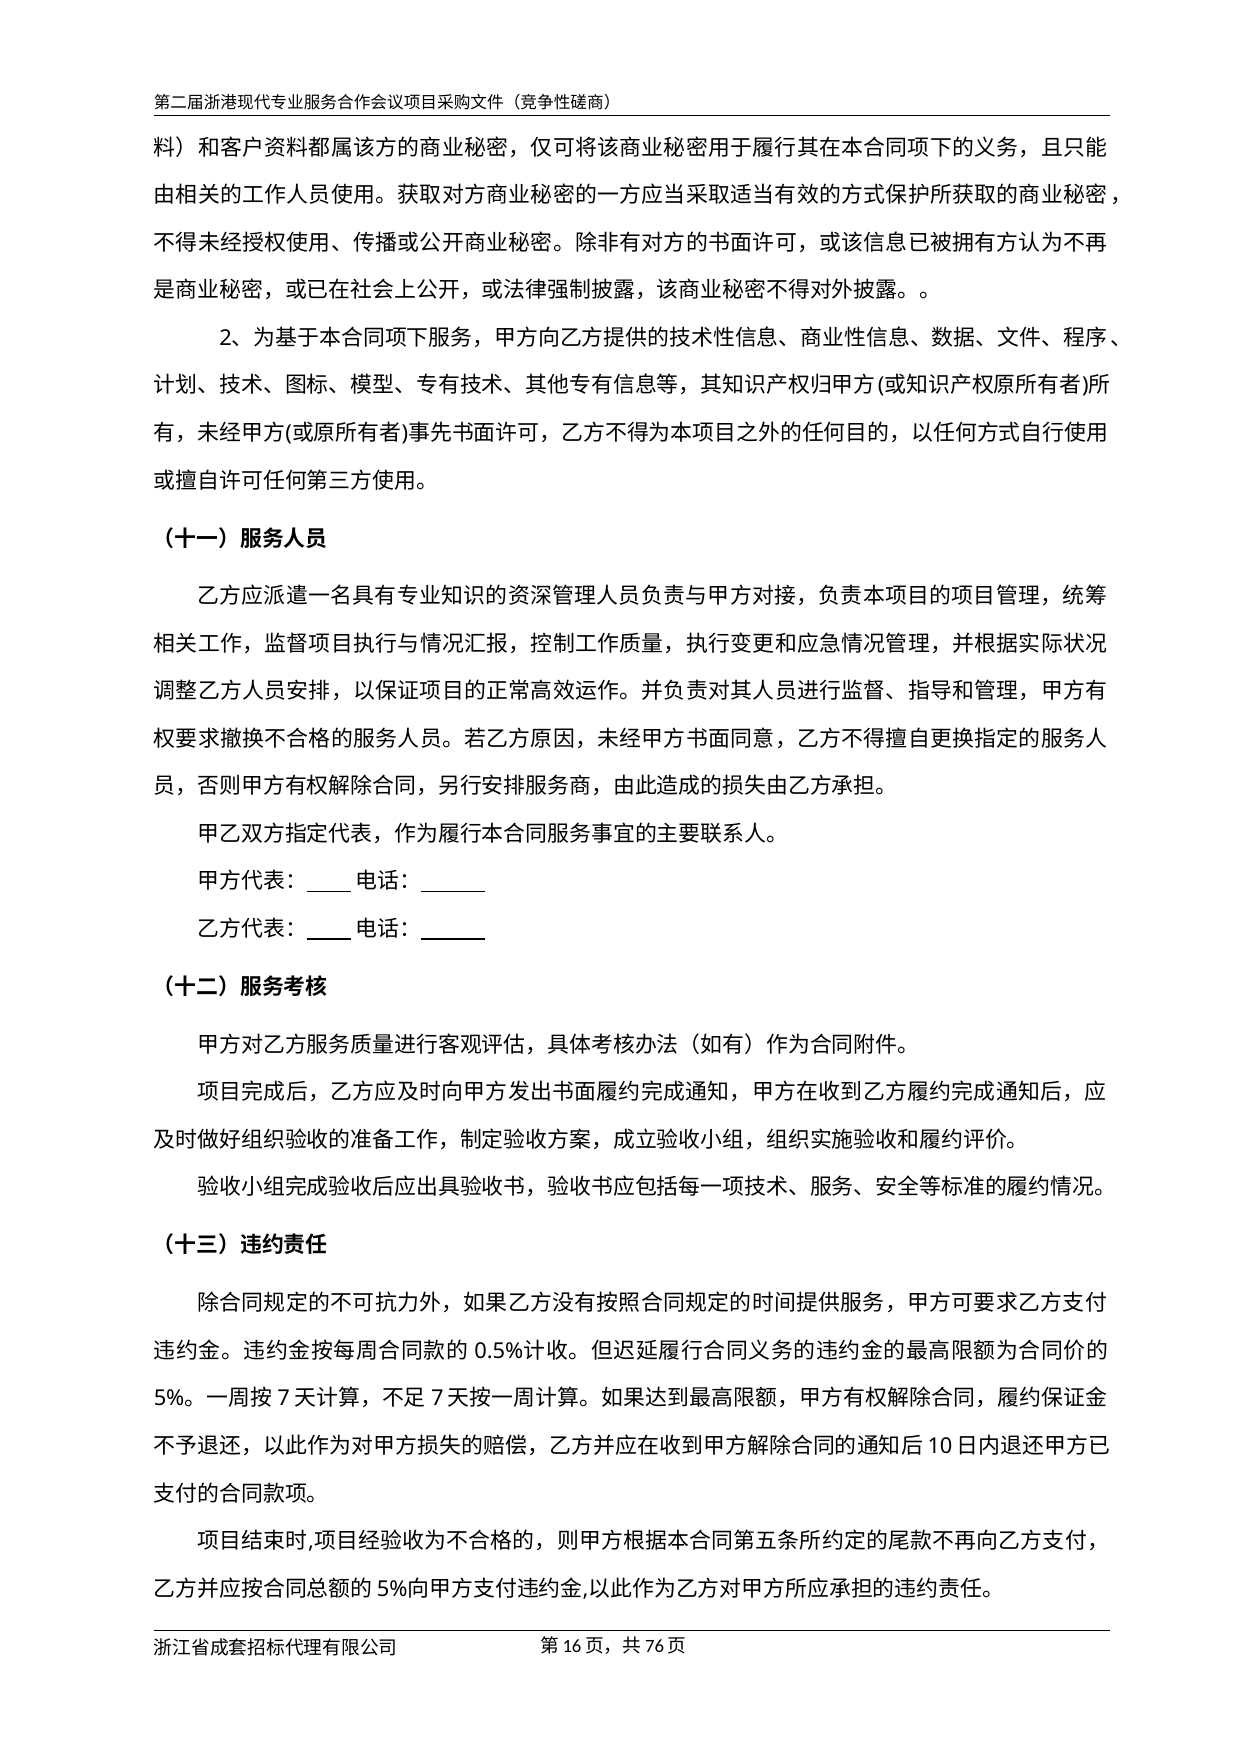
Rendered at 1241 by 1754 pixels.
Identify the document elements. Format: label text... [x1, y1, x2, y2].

text 乙方应派遣一名具有专业知识的资深管理人员负责与甲方对接，负责本项目的项目管理，统筹相关工作，监督项目执行与情况汇报，控制工作质量，执行变更和应急情况管理，并根据实际状况调整乙方人员安排，以保证项目的正常高效运作。并负责对其人员进行监督、指导和管理，甲方有权要求撤换不合格的服务人员。若乙方原因，未经甲方书面同意，乙方不得擅自更换指定的服务人员，否则甲方有权解除合同，另行安排服务商，由此造成的损失由乙方承担。 [153, 578, 1110, 800]
subtitle （十三）违约责任 [108, 1227, 1110, 1259]
text 项目结束时,项目经验收为不合格的，则甲方根据本合同第五条所约定的尾款不再向乙方支付，乙方并应按合同总额的5%向甲方支付违约金,以此作为乙方对甲方所应承担的违约责任。 [153, 1523, 1110, 1602]
text 验收小组完成验收后应出具验收书，验收书应包括每一项技术、服务、安全等标准的履约情况。 [153, 1169, 1110, 1201]
text 甲方代表： 电话： [153, 863, 1110, 895]
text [153, 130, 1110, 304]
text 乙方代表： 电话： [153, 911, 1110, 943]
text 甲方对乙方服务质量进行客观评估，具体考核办法（如有）作为合同附件。 [153, 1027, 1110, 1058]
text 除合同规定的不可抗力外，如果乙方没有按照合同规定的时间提供服务，甲方可要求乙方支付违约金。违约金按每周合同款的0.5%计收。但迟延履行合同义务的违约金的最高限额为合同价的5%。一周按7天计算，不足7天按一周计算。如果达到最高限额，甲方有权解除合同，履约保证金不予退还，以此作为对甲方损失的赔偿，乙方并应在收到甲方解除合同的通知后10日内退还甲方已支付的合同款项。 [153, 1285, 1110, 1507]
text 项目完成后，乙方应及时向甲方发出书面履约完成通知，甲方在收到乙方履约完成通知后，应及时做好组织验收的准备工作，制定验收方案，成立验收小组，组织实施验收和履约评价。 [153, 1074, 1110, 1153]
subtitle （十一）服务人员 [108, 521, 1110, 552]
text 2、为基于本合同项下服务，甲方向乙方提供的技术性信息、商业性信息、数据、文件、程序、计划、技术、图标、模型、专有技术、其他专有信息等，其知识产权归甲方(或知识产权原所有者)所有，未经甲方(或原所有者)事先书面许可，乙方不得为本项目之外的任何目的，以任何方式自行使用或擅自许可任何第三方使用。 [153, 320, 1110, 494]
text 甲乙双方指定代表，作为履行本合同服务事宜的主要联系人。 [153, 816, 1110, 848]
subtitle （十二）服务考核 [108, 969, 1110, 1001]
